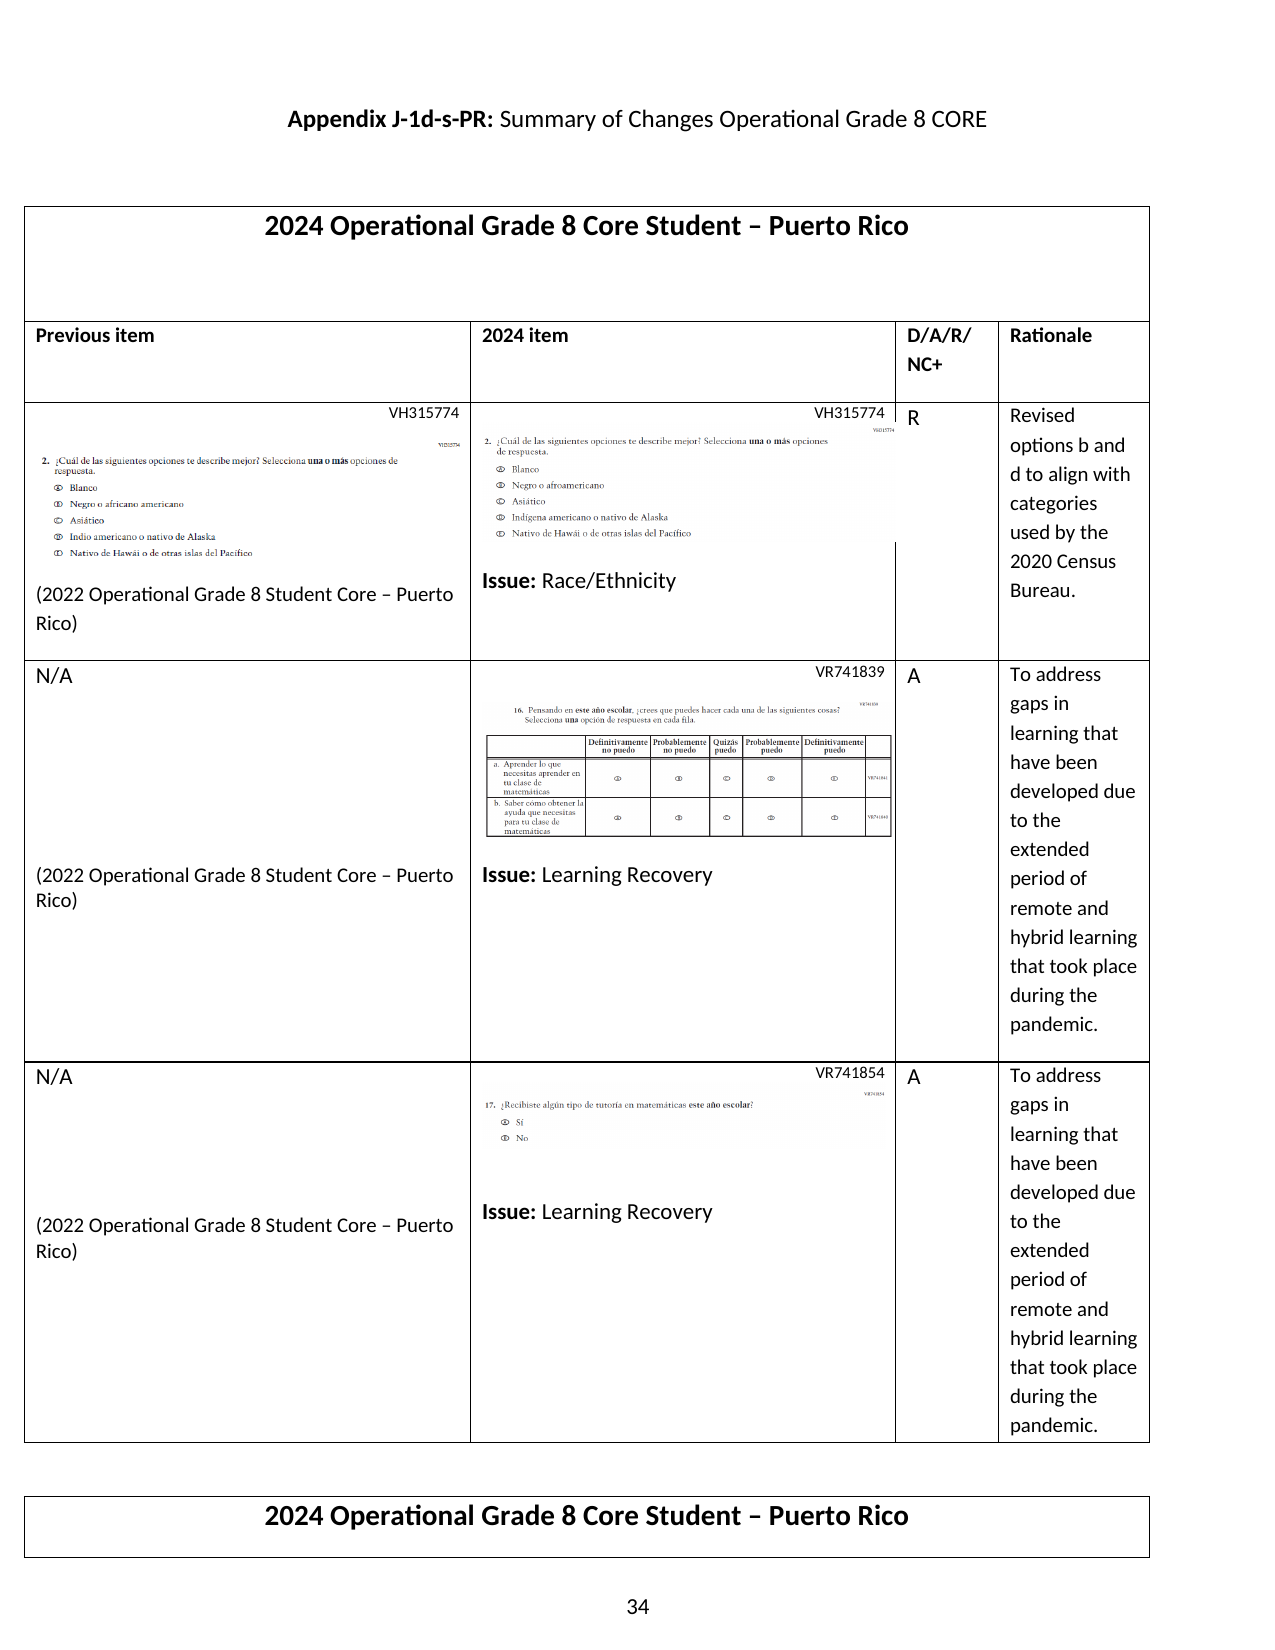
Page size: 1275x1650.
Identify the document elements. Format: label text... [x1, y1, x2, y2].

table_cell N/A (2022 Operational Grade 8 Student Core – Puerto Rico) [25, 661, 470, 1061]
table_cell D/A/R/NC+ [896, 322, 998, 402]
table_cell VH315774 Issue: Race/Ethnicity [471, 403, 895, 660]
table_cell N/A (2022 Operational Grade 8 Student Core – Puerto Rico) [25, 1063, 470, 1442]
table_cell A [896, 1063, 998, 1442]
picture [481, 702, 895, 840]
table_cell To address gaps in learning that have been developed due to the extended period of remote and hybrid learning that took place during the pandemic. [999, 661, 1149, 1061]
table_cell 2024 item [471, 322, 895, 402]
table_cell VH315774 (2022 Operational Grade 8 Student Core – Puerto Rico) [25, 403, 470, 660]
picture [481, 422, 896, 542]
table_cell To address gaps in learning that have been developed due to the extended period of remote and hybrid learning that took place during the pandemic. [999, 1063, 1149, 1442]
table_cell VR741854 Issue: Learning Recovery [471, 1063, 895, 1442]
subtitle Appendix J-1d-s-PR: Summary of Changes Operational Grade 8 CORE [90, 103, 1185, 134]
table_cell Previous item [25, 322, 470, 402]
table_cell VR741839 Issue: Learning Recovery [471, 661, 895, 1061]
table_cell Revised options b and d to align with categories used by the 2020 Census Bureau. [999, 403, 1149, 660]
table_cell A [896, 661, 998, 1061]
table_header 2024 Operational Grade 8 Core Student – Puerto Rico [25, 207, 1149, 321]
table_cell R [896, 403, 998, 660]
picture [481, 1082, 887, 1149]
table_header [25, 1497, 1149, 1557]
table_cell Rationale [999, 322, 1149, 402]
picture [35, 440, 464, 558]
